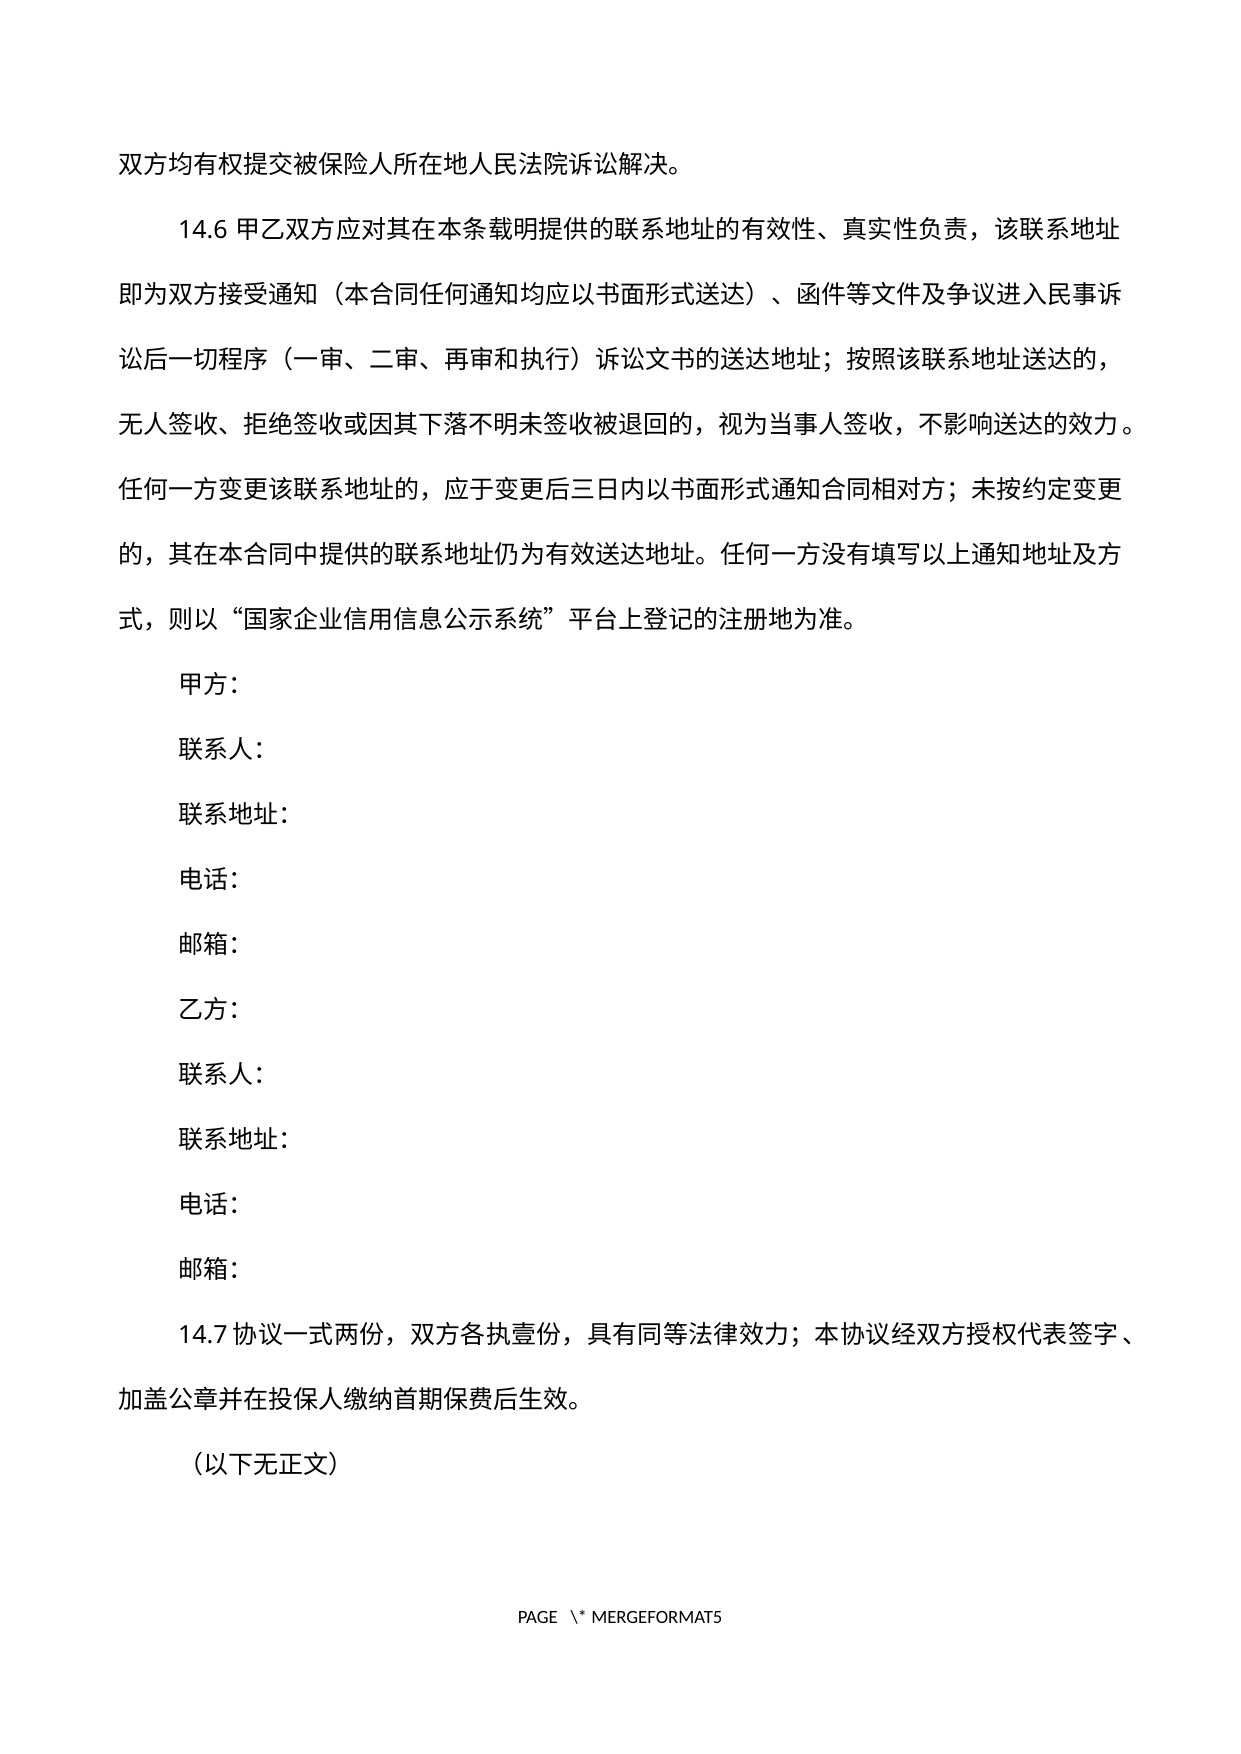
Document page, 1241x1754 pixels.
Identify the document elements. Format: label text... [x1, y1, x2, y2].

text 电话： [118, 845, 1122, 910]
text 电话： [118, 1170, 1122, 1235]
text 乙方： [118, 975, 1122, 1040]
text 联系人： [118, 1040, 1122, 1105]
text 联系地址： [118, 780, 1122, 845]
text （以下无正文） [118, 1430, 1122, 1495]
text 14.7协议一式两份，双方各执壹份，具有同等法律效力；本协议经双方授权代表签字、加盖公章并在投保人缴纳首期保费后生效。 [118, 1300, 1122, 1430]
text 邮箱： [118, 910, 1122, 975]
text 联系人： [118, 715, 1122, 780]
text 邮箱： [118, 1235, 1122, 1300]
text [118, 130, 1122, 195]
text 14.6 甲乙双方应对其在本条载明提供的联系地址的有效性、真实性负责，该联系地址即为双方接受通知（本合同任何通知均应以书面形式送达）、函件等文件及争议进入民事诉讼后一切程序（一审、二审、再审和执行）诉讼文书的送达地址；按照该联系地址送达的，无人签收、拒绝签收或因其下落不明未签收被退回的，视为当事人签收，不影响送达的效力。任何一方变更该联系地址的，应于变更后三日内以书面形式通知合同相对方；未按约定变更的，其在本合同中提供的联系地址仍为有效送达地址。任何一方没有填写以上通知地址及方式，则以“国家企业信用信息公示系统”平台上登记的注册地为准。 [118, 195, 1122, 650]
text 联系地址： [118, 1105, 1122, 1170]
text 甲方： [118, 650, 1122, 715]
